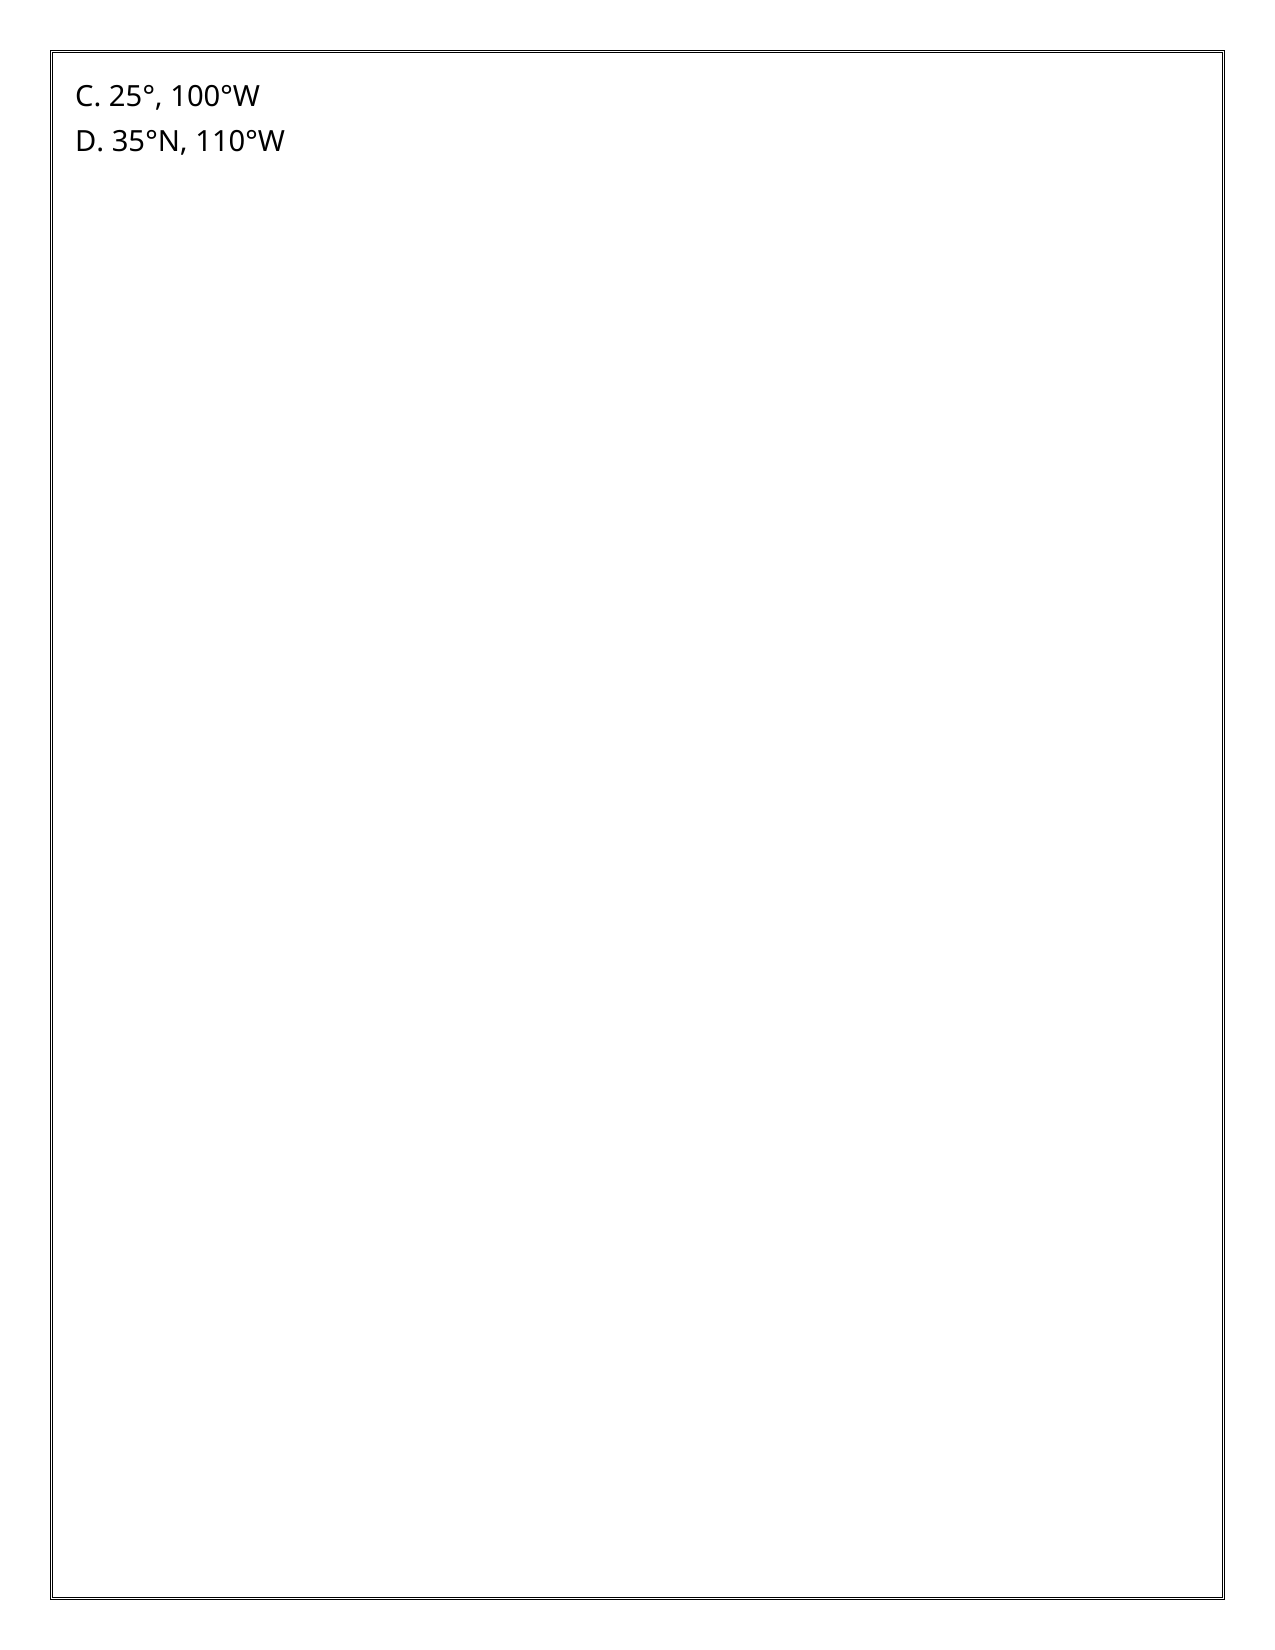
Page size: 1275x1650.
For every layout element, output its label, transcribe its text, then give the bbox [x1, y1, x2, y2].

text D. 35°N, 110°W [75, 121, 1200, 160]
text C. 25°, 100°W [75, 75, 1200, 115]
